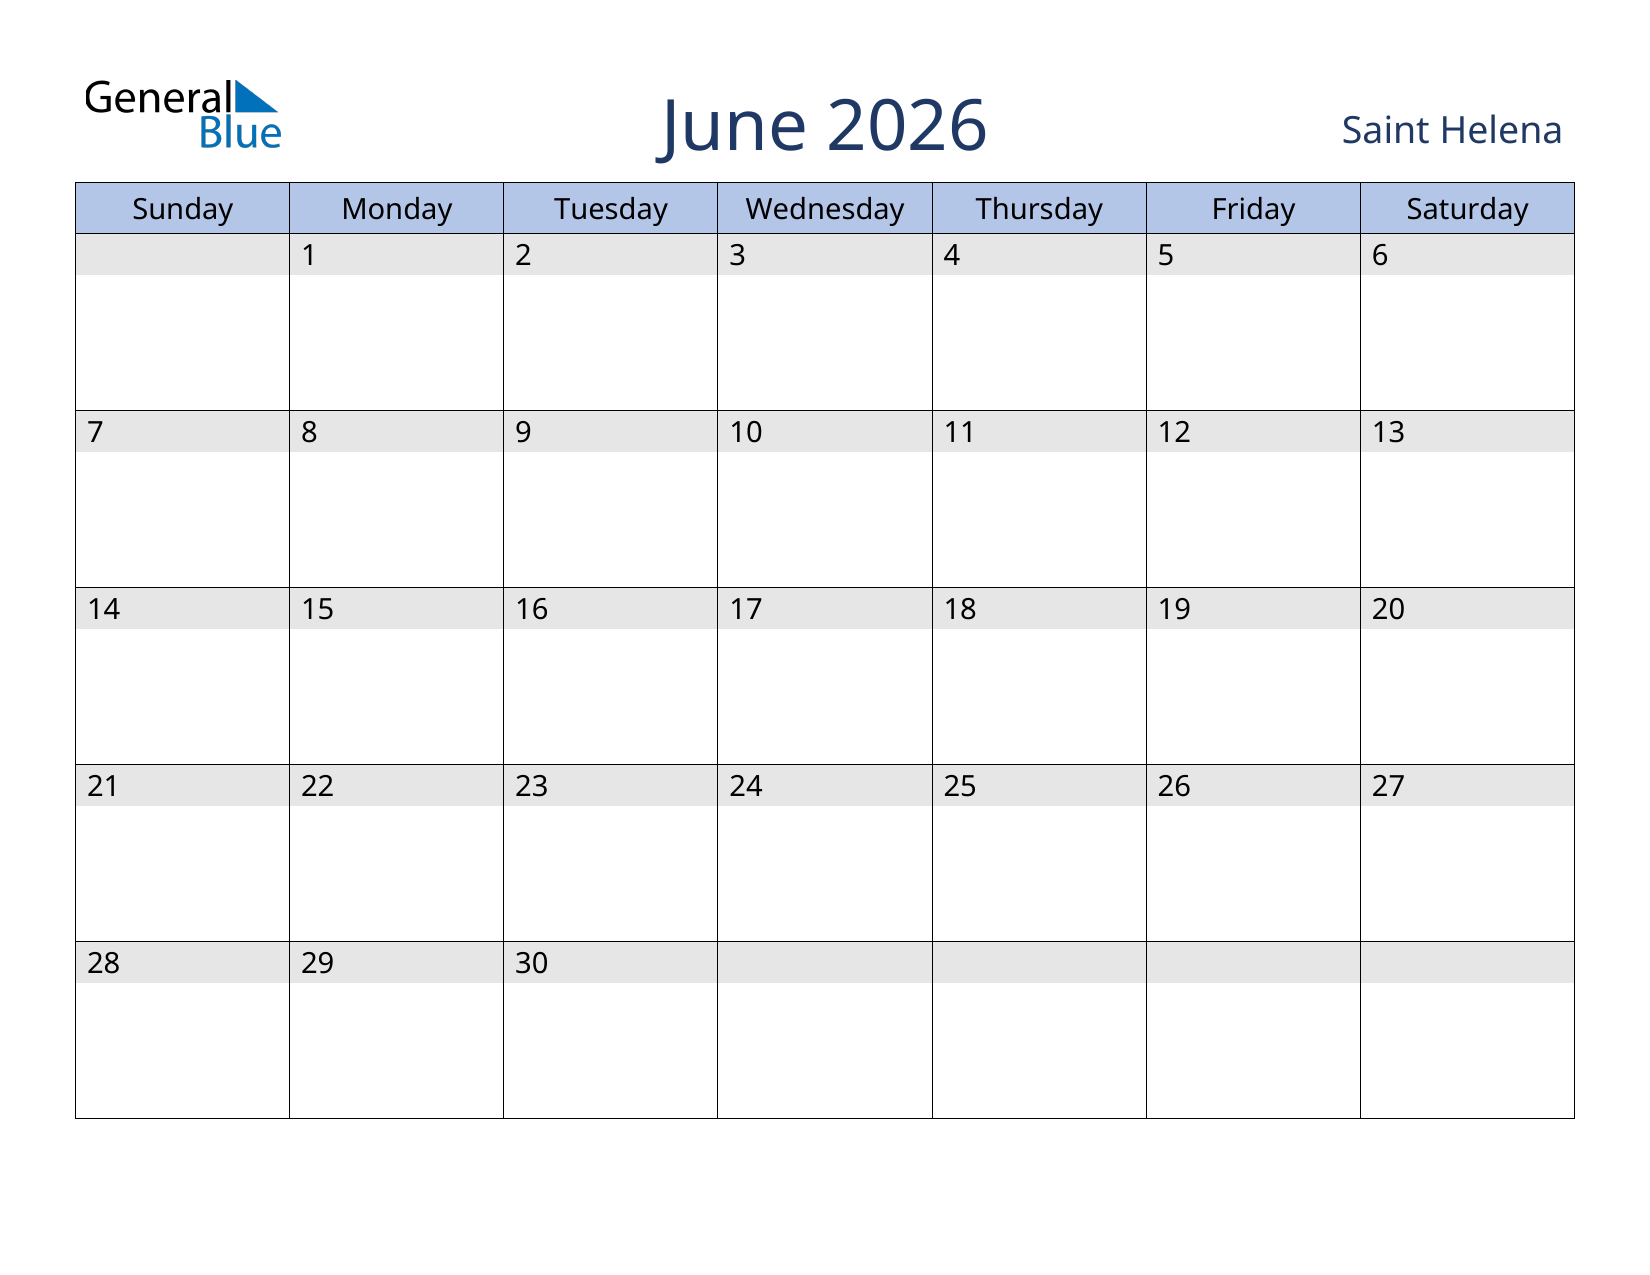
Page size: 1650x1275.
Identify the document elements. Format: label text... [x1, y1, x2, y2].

table_cell 26 [1147, 765, 1360, 806]
table_cell Friday [1147, 183, 1360, 233]
table_cell [504, 275, 717, 410]
table_cell 25 [933, 765, 1146, 806]
table_cell [290, 275, 503, 410]
table_cell 17 [718, 588, 932, 629]
table_cell 9 [504, 411, 717, 452]
table_cell [504, 806, 717, 941]
table_cell 12 [1147, 411, 1360, 452]
table_cell [76, 806, 289, 941]
table_cell [1147, 275, 1360, 410]
table_cell 16 [504, 588, 717, 629]
table_cell [933, 806, 1146, 941]
table_cell Tuesday [504, 183, 717, 233]
table_cell [1361, 275, 1574, 410]
table_cell 4 [933, 234, 1146, 275]
table_cell [1147, 452, 1360, 587]
table_cell 22 [290, 765, 503, 806]
table_cell 13 [1361, 411, 1574, 452]
table_cell [1361, 629, 1574, 764]
table_cell 3 [718, 234, 932, 275]
table_header Saint Helena [1146, 75, 1574, 182]
table_cell [1147, 629, 1360, 764]
table_cell 8 [290, 411, 503, 452]
table_cell 18 [933, 588, 1146, 629]
table_cell [504, 629, 717, 764]
table_cell 19 [1147, 588, 1360, 629]
table_cell 2 [504, 234, 717, 275]
table_cell [1147, 942, 1360, 983]
table_cell [290, 983, 503, 1118]
table_cell 29 [290, 942, 503, 983]
table_cell [1361, 806, 1574, 941]
table_cell 23 [504, 765, 717, 806]
table_cell [718, 806, 932, 941]
table_cell [718, 629, 932, 764]
table_cell 28 [76, 942, 289, 983]
table_cell [718, 452, 932, 587]
table_cell 7 [76, 411, 289, 452]
table_cell [290, 452, 503, 587]
table_cell [1147, 983, 1360, 1118]
table_cell [76, 629, 289, 764]
table_cell [1361, 452, 1574, 587]
table_cell [933, 452, 1146, 587]
table_cell [504, 983, 717, 1118]
table_cell [1361, 942, 1574, 983]
table_cell [933, 942, 1146, 983]
table_cell [718, 275, 932, 410]
table_cell [76, 275, 289, 410]
table_cell 1 [290, 234, 503, 275]
table_cell Wednesday [718, 183, 932, 233]
table_cell 11 [933, 411, 1146, 452]
table_cell 10 [718, 411, 932, 452]
table_cell [290, 629, 503, 764]
table_cell 30 [504, 942, 717, 983]
table_cell Sunday [76, 183, 289, 233]
table_cell [1361, 983, 1574, 1118]
table_cell [933, 629, 1146, 764]
table_cell [76, 452, 289, 587]
picture [86, 80, 281, 148]
table_cell 20 [1361, 588, 1574, 629]
table_cell 6 [1361, 234, 1574, 275]
table_cell 21 [76, 765, 289, 806]
table_cell 5 [1147, 234, 1360, 275]
table_cell [76, 234, 289, 275]
table_cell [290, 806, 503, 941]
table_cell 15 [290, 588, 503, 629]
table_cell [933, 983, 1146, 1118]
table_cell Thursday [933, 183, 1146, 233]
table_header [76, 75, 503, 182]
table_cell 24 [718, 765, 932, 806]
table_cell [1147, 806, 1360, 941]
table_cell Saturday [1361, 183, 1574, 233]
table_cell 14 [76, 588, 289, 629]
table_cell [504, 452, 717, 587]
table_cell [718, 942, 932, 983]
table_cell 27 [1361, 765, 1574, 806]
table_cell [933, 275, 1146, 410]
table_cell [718, 983, 932, 1118]
table_cell [76, 983, 289, 1118]
table_cell Monday [290, 183, 503, 233]
table_header June 2026 [504, 75, 1146, 182]
